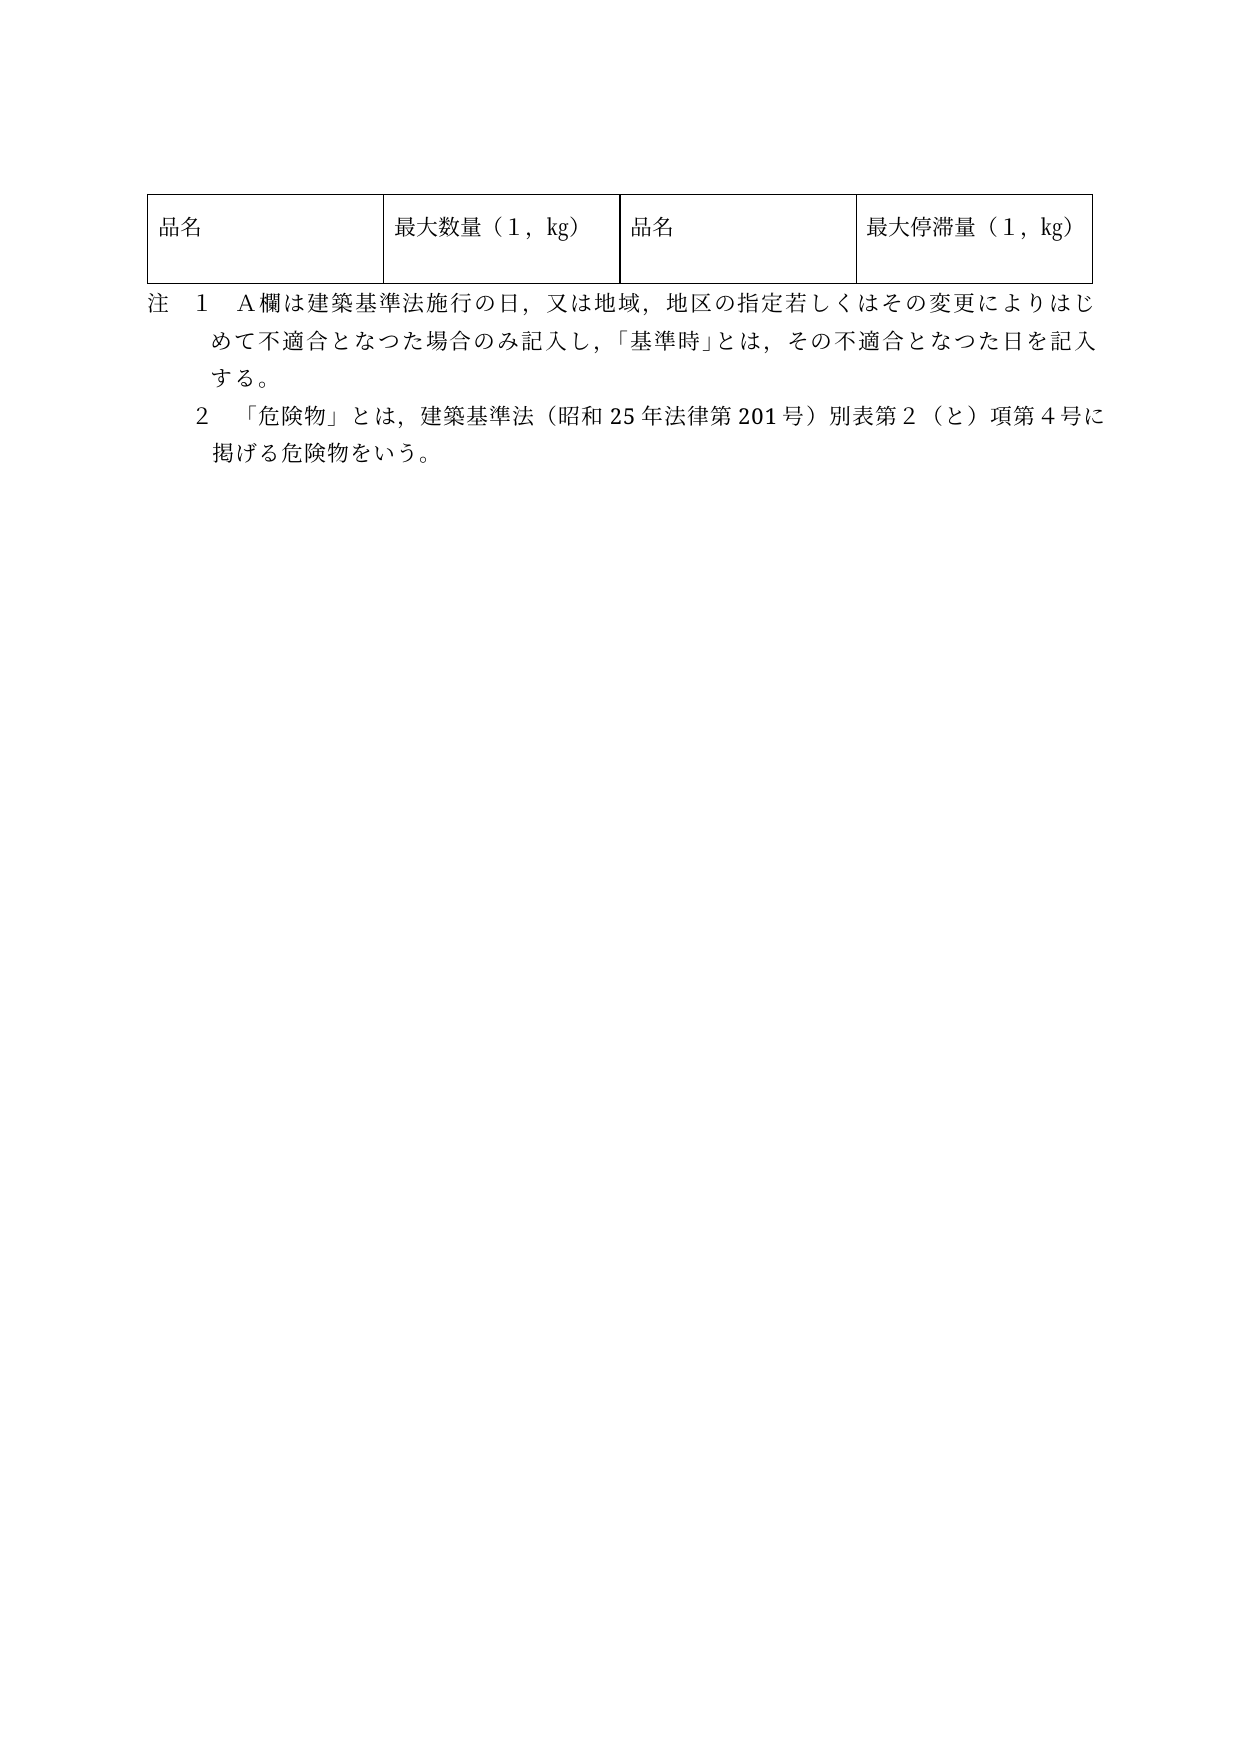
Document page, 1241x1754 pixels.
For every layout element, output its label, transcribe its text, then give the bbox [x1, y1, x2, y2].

text ２ 「危険物」とは，建築基準法（昭和25年法律第201号）別表第２（と）項第４号に掲げる危険物をいう。 [148, 396, 1107, 471]
table_cell 最大停滞量（１，㎏） [857, 195, 1092, 282]
text 注 １ Ａ欄は建築基準法施行の日，又は地域，地区の指定若しくはその変更によりはじめて不適合となつた場合のみ記入し，｢基準時｣とは，その不適合となつた日を記入する。 [148, 283, 1107, 396]
table_cell 品名 [621, 195, 856, 282]
table_cell 最大数量（１，㎏） [384, 195, 619, 282]
table_cell 品名 [148, 195, 383, 282]
